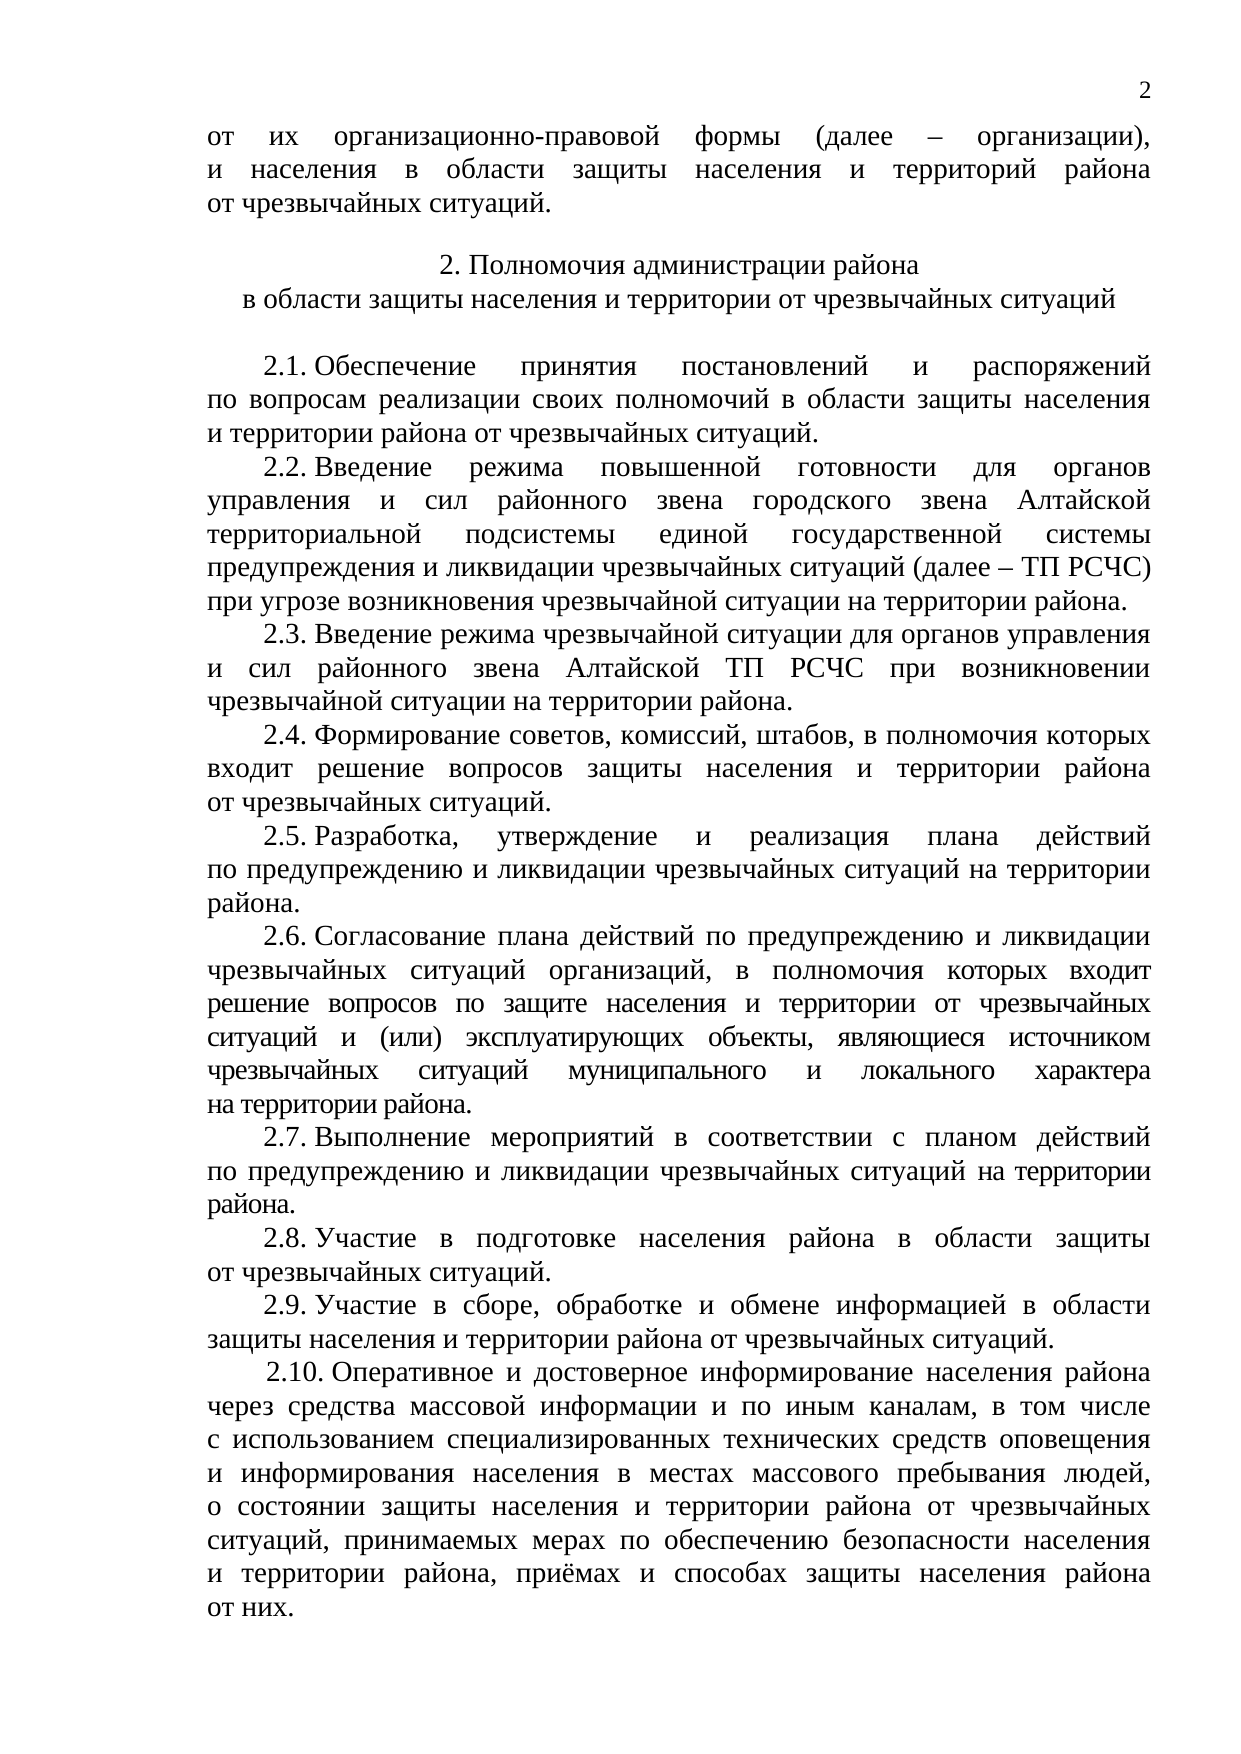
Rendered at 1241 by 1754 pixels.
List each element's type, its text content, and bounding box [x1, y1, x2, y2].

text 2. Полномочия администрации района [207, 247, 1152, 281]
text 2.4. Формирование советов, комиссий, штабов, в полномочия которых входит решение вопросов защиты населения и территории района от чрезвычайных ситуаций. [207, 717, 1152, 818]
text 2.6. Согласование плана действий по предупреждению и ликвидации чрезвычайных ситуаций организаций, в полномочия которых входит решение вопросов по защите населения и территории от чрезвычайных ситуаций и (или) эксплуатирующих объекты, являющиеся источником чрезвычайных ситуаций муниципального и локального характера на территории района. [207, 918, 1152, 1119]
text 2.1. Обеспечение принятия постановлений и распоряжений по вопросам реализации своих полномочий в области защиты населения и территории района от чрезвычайных ситуаций. [207, 348, 1152, 449]
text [207, 118, 1152, 219]
text 2.7. Выполнение мероприятий в соответствии с планом действий по предупреждению и ликвидации чрезвычайных ситуаций на территории района. [207, 1119, 1152, 1220]
text в области защиты населения и территории от чрезвычайных ситуаций [207, 281, 1152, 314]
text 2.3. Введение режима чрезвычайной ситуации для органов управления и сил районного звена Алтайской ТП РСЧС при возникновении чрезвычайной ситуации на территории района. [207, 616, 1152, 717]
text 2.2. Введение режима повышенной готовности для органов управления и сил районного звена городского звена Алтайской территориальной подсистемы единой государственной системы предупреждения и ликвидации чрезвычайных ситуаций (далее – ТП РСЧС) при угрозе возникновения чрезвычайной ситуации на территории района. [207, 449, 1152, 616]
text 2.10. Оперативное и достоверное информирование населения района через средства массовой информации и по иным каналам, в том числе с использованием специализированных технических средств оповещения и информирования населения в местах массового пребывания людей, о состоянии защиты населения и территории района от чрезвычайных ситуаций, принимаемых мерах по обеспечению безопасности населения и территории района, приёмах и способах защиты населения района от них. [207, 1354, 1152, 1623]
text 2.9. Участие в сборе, обработке и обмене информацией в области защиты населения и территории района от чрезвычайных ситуаций. [207, 1287, 1152, 1354]
text 2.5. Разработка, утверждение и реализация плана действий по предупреждению и ликвидации чрезвычайных ситуаций на территории района. [207, 818, 1152, 918]
text 2.8. Участие в подготовке населения района в области защиты от чрезвычайных ситуаций. [207, 1220, 1152, 1287]
